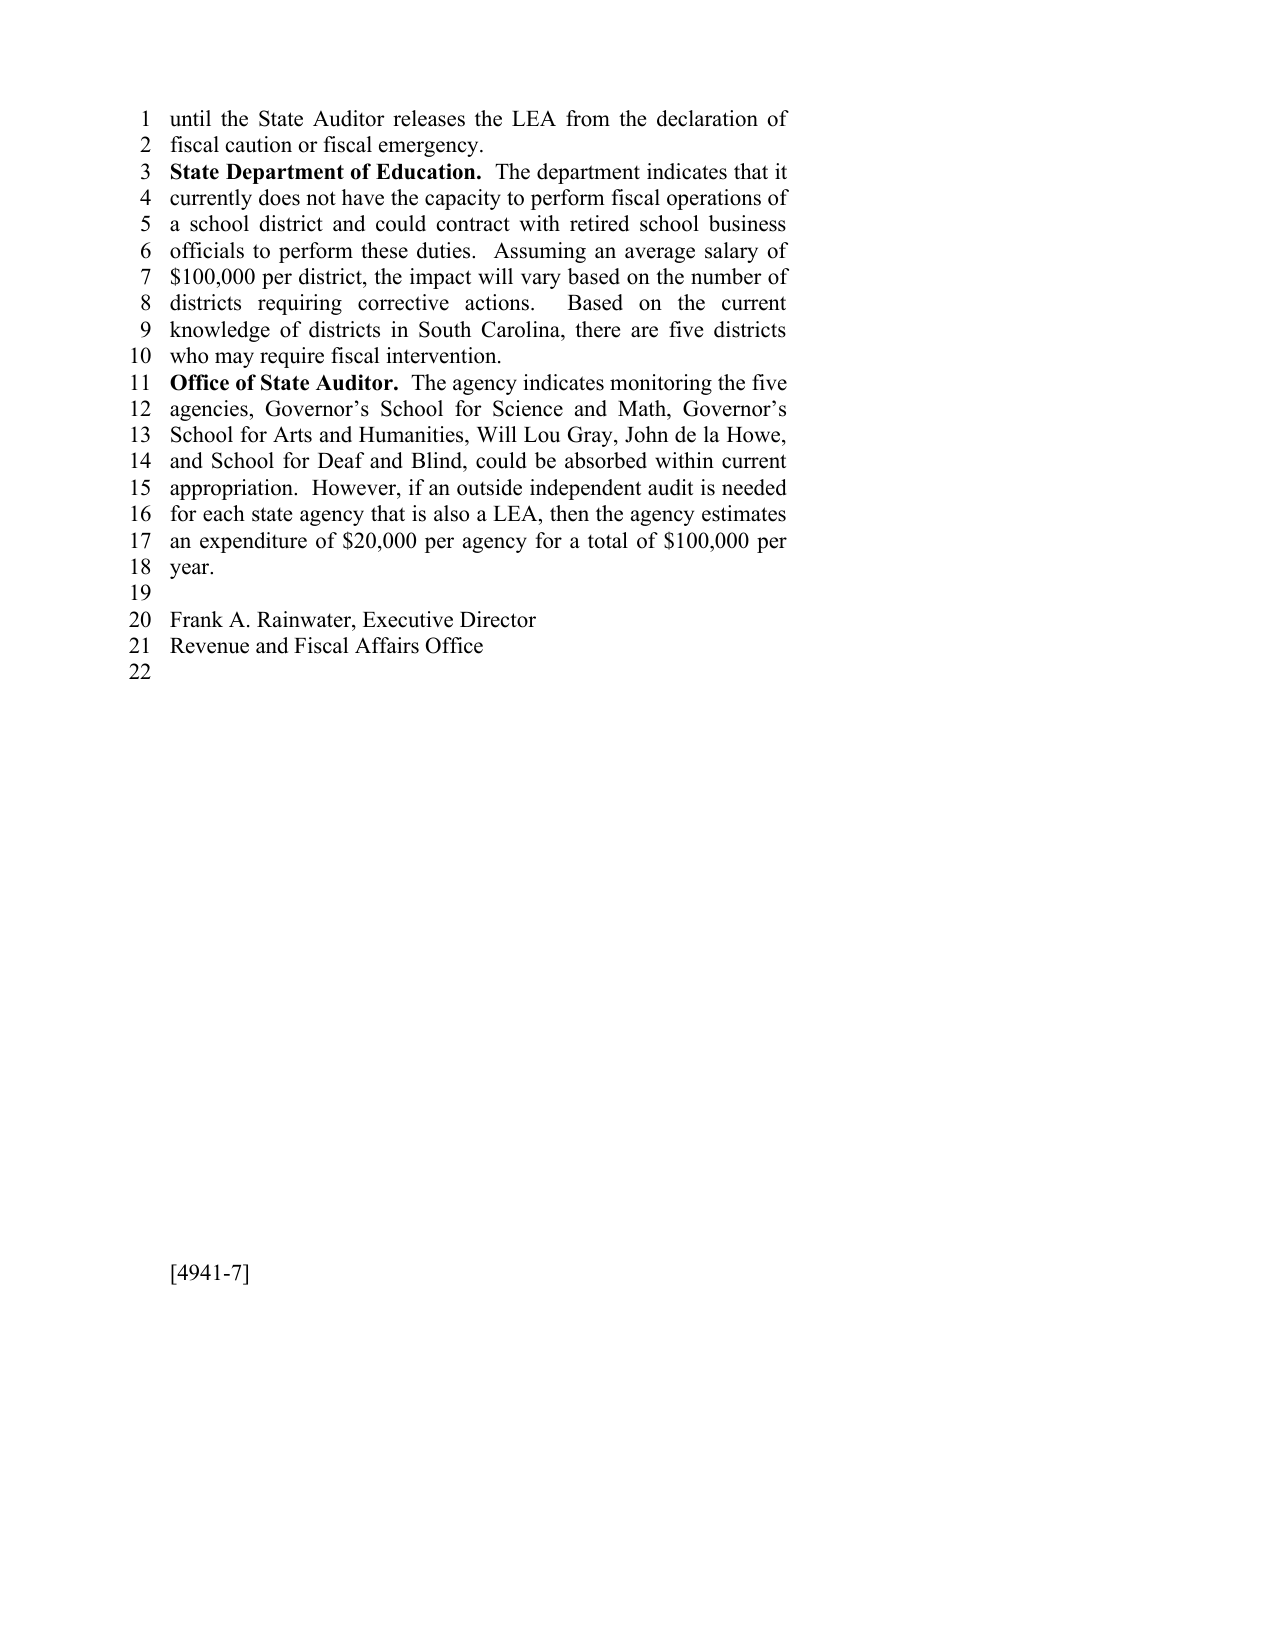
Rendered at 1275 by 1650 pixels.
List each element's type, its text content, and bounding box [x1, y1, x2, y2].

text Frank A. Rainwater, Executive Director [169, 606, 787, 632]
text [169, 105, 787, 158]
text State Department of Education. The department indicates that it currently does not have the capacity to perform fiscal operations of a school district and could contract with retired school business officials to perform these duties. Assuming an average salary of $100,000 per district, the impact will vary based on the number of districts requiring corrective actions. Based on the current knowledge of districts in South Carolina, there are five districts who may require fiscal intervention. [169, 158, 787, 368]
text Office of State Auditor. The agency indicates monitoring the five agencies, Governor’s School for Science and Math, Governor’s School for Arts and Humanities, Will Lou Gray, John de la Howe, and School for Deaf and Blind, could be absorbed within current appropriation. However, if an outside independent audit is needed for each state agency that is also a LEA, then the agency estimates an expenditure of $20,000 per agency for a total of $100,000 per year. [169, 368, 787, 579]
text Revenue and Fiscal Affairs Office [169, 632, 787, 658]
